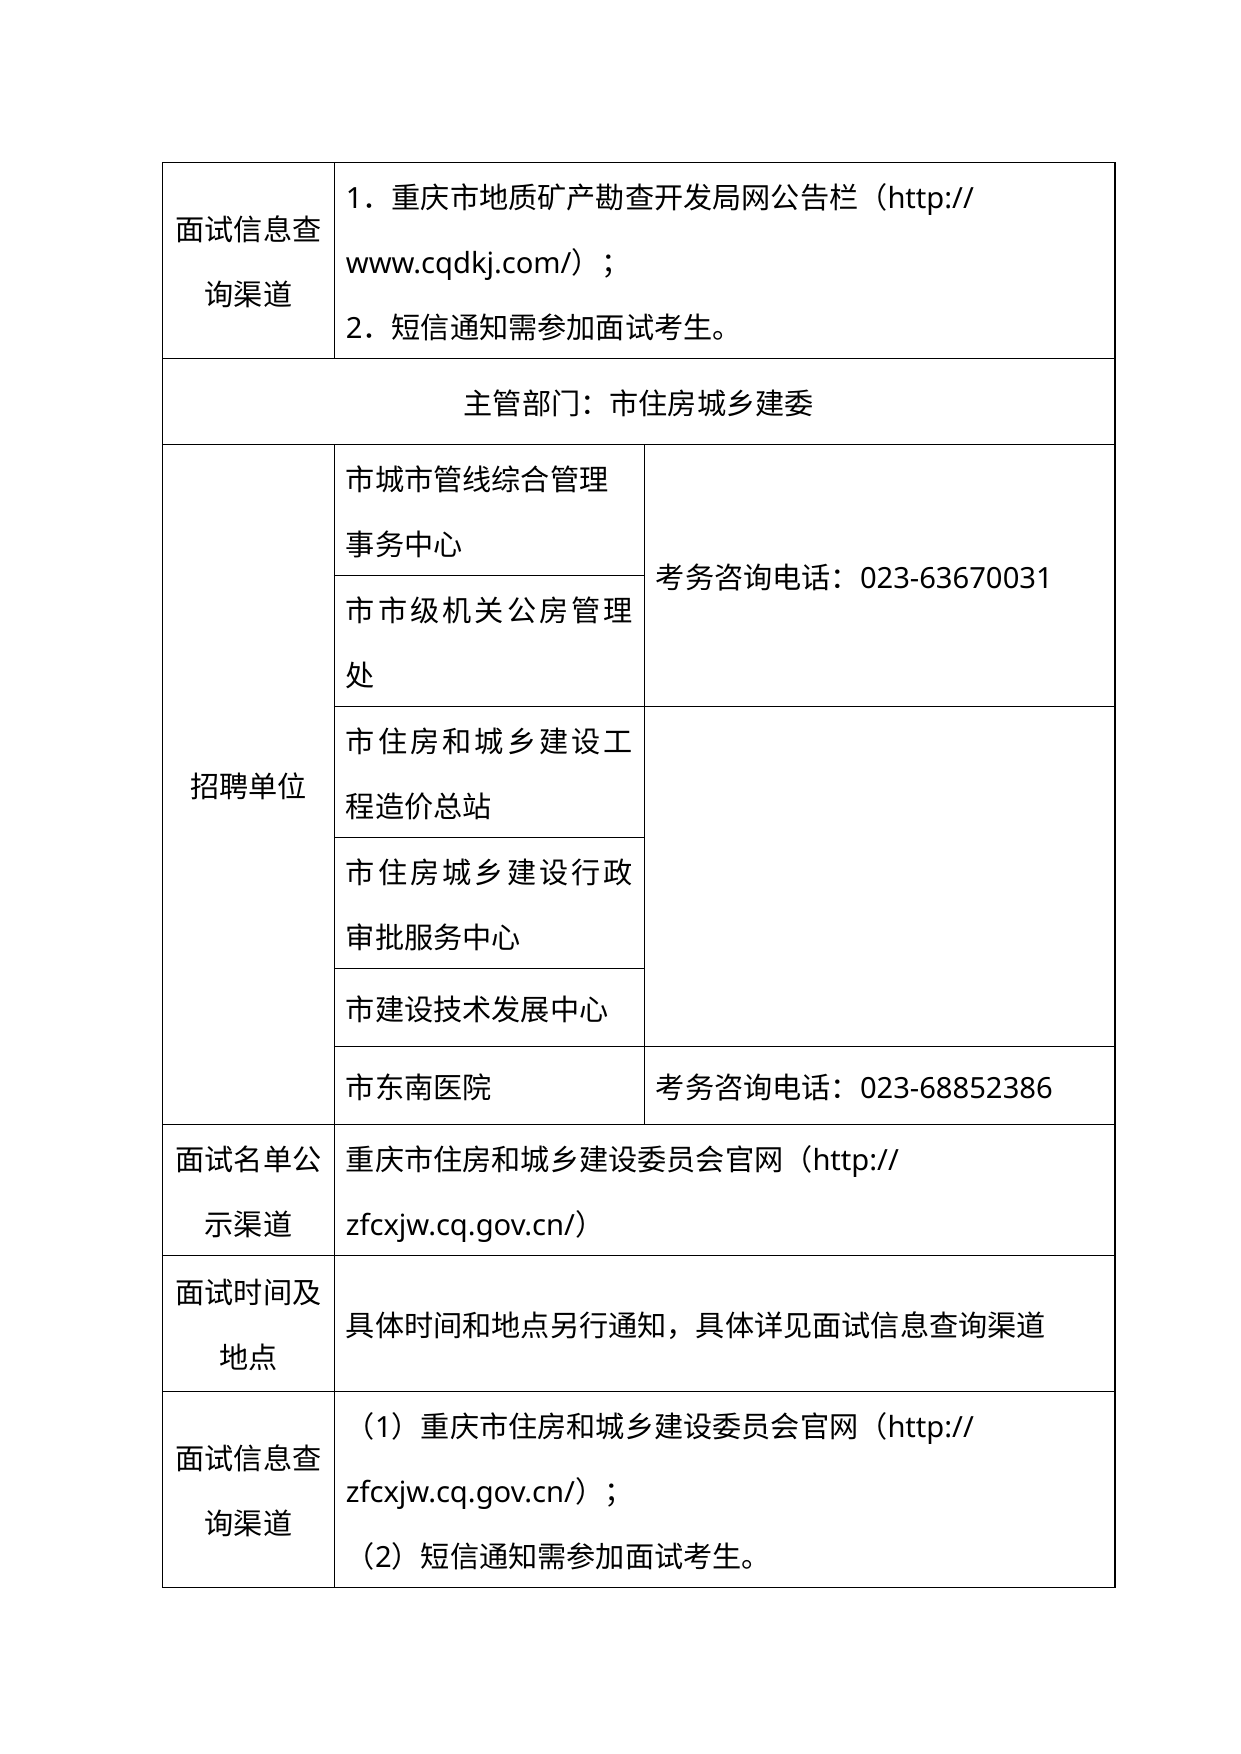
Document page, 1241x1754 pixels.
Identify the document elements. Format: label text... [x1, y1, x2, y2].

table_cell 市住房和城乡建设工程造价总站 [335, 707, 644, 837]
table_cell 具体时间和地点另行通知，具体详见面试信息查询渠道 [335, 1256, 1114, 1391]
table_cell 面试信息查询渠道 [163, 1392, 334, 1587]
table_cell 主管部门：市住房城乡建委 [163, 359, 1114, 444]
table_cell 面试名单公示渠道 [163, 1125, 334, 1255]
table_cell 面试信息查询渠道 [163, 163, 334, 358]
table_cell 考务咨询电话：023-63670031 [645, 445, 1114, 706]
table_cell 市市级机关公房管理处 [335, 576, 644, 706]
table_cell 市东南医院 [335, 1047, 644, 1124]
table_cell 市住房城乡建设行政审批服务中心 [335, 838, 644, 968]
table_cell 考务咨询电话：023-68852386 [645, 1047, 1114, 1124]
table_cell 招聘单位 [163, 445, 334, 1124]
table_cell [645, 707, 1114, 1046]
table_cell 市建设技术发展中心 [335, 969, 644, 1046]
table_cell （1）重庆市住房和城乡建设委员会官网（http://zfcxjw.cq.gov.cn/）； （2）短信通知需参加面试考生。 [335, 1392, 1114, 1587]
table_cell 1．重庆市地质矿产勘查开发局网公告栏（http://www.cqdkj.com/）； 2．短信通知需参加面试考生。 [335, 163, 1114, 358]
table_cell 面试时间及地点 [163, 1256, 334, 1391]
table_cell 重庆市住房和城乡建设委员会官网（http://zfcxjw.cq.gov.cn/） [335, 1125, 1114, 1255]
table_cell 市城市管线综合管理事务中心 [335, 445, 644, 575]
